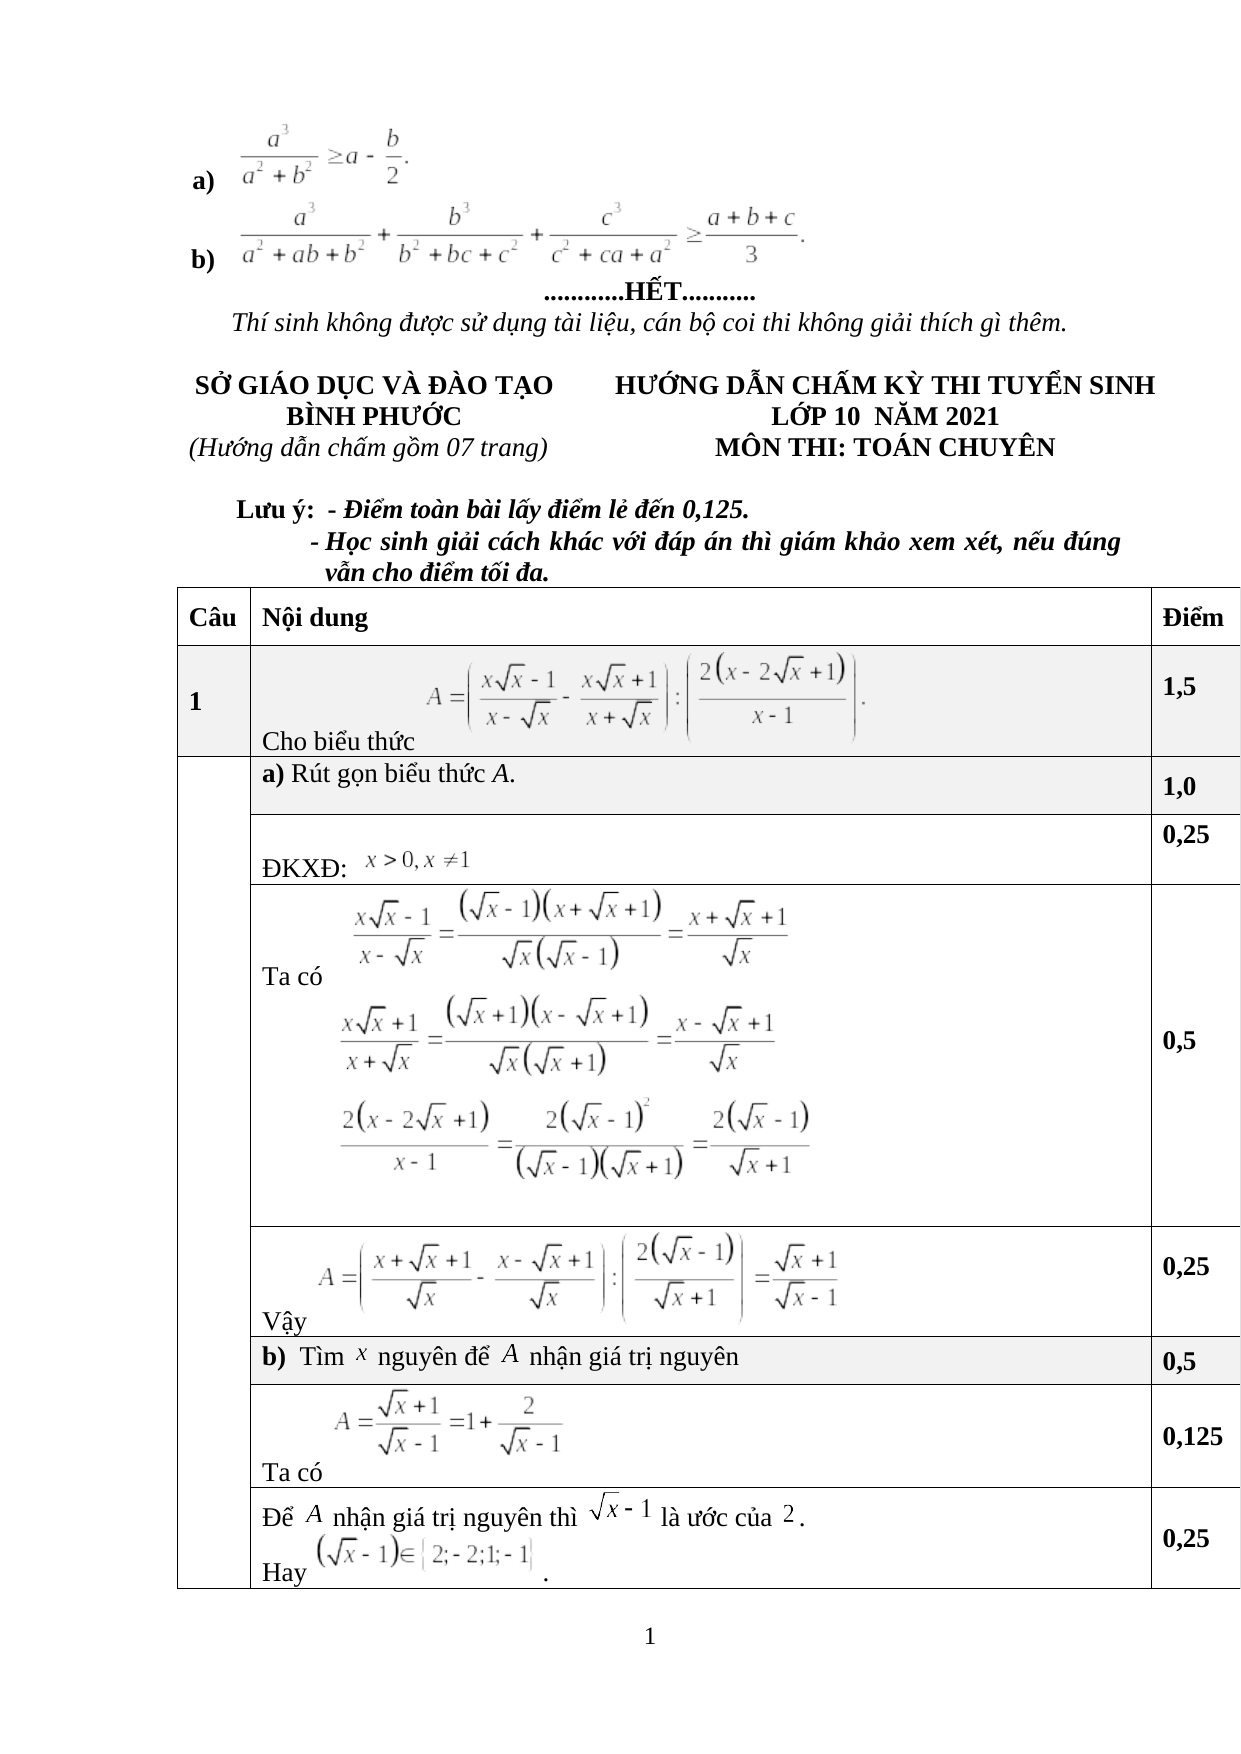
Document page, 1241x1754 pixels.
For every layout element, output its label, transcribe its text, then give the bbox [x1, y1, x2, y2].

text Lưu ý: - Điểm toàn bài lấy điểm lẻ đến 0,125. [177, 493, 1182, 524]
table_cell b) Tìm nguyên để nhận giá trị nguyên [251, 1337, 1151, 1384]
table_cell 0,5 [1152, 1337, 1240, 1384]
table_cell Ta có [251, 885, 1151, 1226]
table_header Điểm [1152, 588, 1240, 645]
table_header SỞ GIÁO DỤC VÀ ĐÀO TẠO BÌNH PHƯỚC (Hướng dẫn chấm gồm 07 trang) [177, 369, 571, 462]
table_cell Cho biểu thức [251, 646, 1151, 756]
text ............HẾT........... [177, 275, 1122, 307]
table_cell a) Rút gọn biểu thức A. [251, 757, 1151, 814]
table_cell 0,125 [1152, 1385, 1240, 1487]
table_cell 1 [178, 646, 250, 756]
table_cell 0,5 [1152, 885, 1240, 1226]
table_cell Ta có [251, 1385, 1151, 1487]
table_cell 0,25 [1152, 815, 1240, 884]
table_cell 0,25 [1152, 1488, 1240, 1587]
table_header Câu [178, 588, 250, 645]
text Thí sinh không được sử dụng tài liệu, cán bộ coi thi không giải thích gì thêm. [177, 307, 1122, 338]
list Học sinh giải cách khác với đáp án thì giám khảo xem xét, nếu đúng vẫn cho điểm tối đa. [310, 524, 1122, 587]
table_header HƯỚNG DẪN CHẤM KỲ THI TUYỂN SINH LỚP 10 NĂM 2021 MÔN THI: TOÁN CHUYÊN [571, 369, 1200, 462]
table_cell Vậy [251, 1227, 1151, 1336]
table_cell [178, 757, 250, 1587]
table_cell 1,0 [1152, 757, 1240, 814]
table_header Nội dung [251, 588, 1151, 645]
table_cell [251, 1488, 1151, 1587]
table_cell 1,5 [1152, 646, 1240, 756]
table_cell 0,25 [1152, 1227, 1240, 1336]
table_cell ĐKXĐ: [251, 815, 1151, 884]
